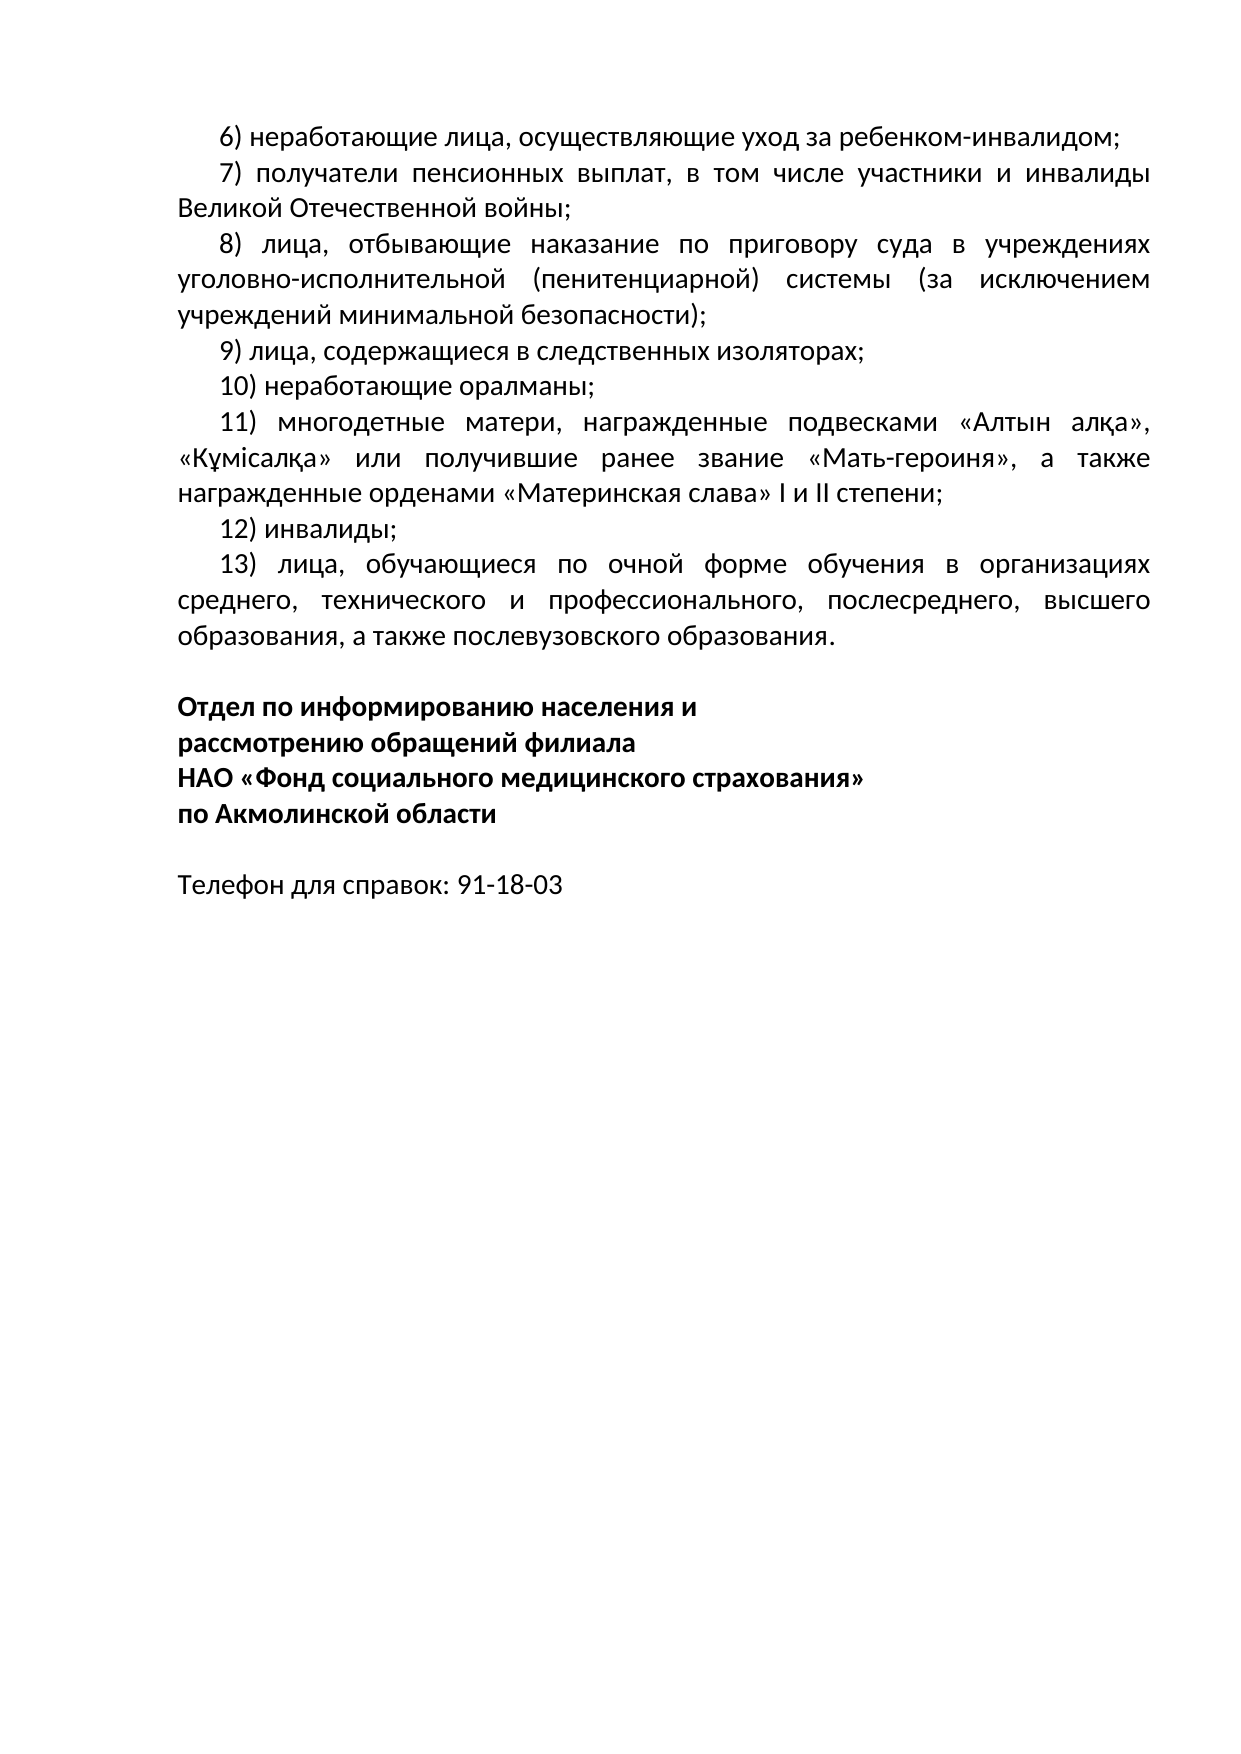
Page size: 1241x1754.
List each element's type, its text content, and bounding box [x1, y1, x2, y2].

text 7) получатели пенсионных выплат, в том числе участники и инвалиды Великой Отечественной войны; [177, 154, 1152, 225]
text 12) инвалиды; [177, 510, 1152, 546]
text рассмотрению обращений филиала [177, 724, 1152, 759]
text 11) многодетные матери, награжденные подвесками «Алтын алқа», «Кұмісалқа» или получившие ранее звание «Мать-героиня», а также награжденные орденами «Материнская слава» I и II степени; [177, 403, 1152, 510]
text 6) неработающие лица, осуществляющие уход за ребенком-инвалидом; [177, 118, 1152, 154]
text 9) лица, содержащиеся в следственных изоляторах; [177, 332, 1152, 367]
text по Акмолинской области [177, 795, 1152, 831]
text Отдел по информированию населения и [177, 688, 1152, 724]
text 8) лица, отбывающие наказание по приговору суда в учреждениях уголовно-исполнительной (пенитенциарной) системы (за исключением учреждений минимальной безопасности); [177, 225, 1152, 332]
text 13) лица, обучающиеся по очной форме обучения в организациях среднего, технического и профессионального, послесреднего, высшего образования, а также послевузовского образования. [177, 546, 1152, 652]
text НАО «Фонд социального медицинского страхования» [177, 759, 1152, 795]
text 10) неработающие оралманы; [177, 367, 1152, 403]
text Телефон для справок: 91-18-03 [177, 866, 1152, 902]
